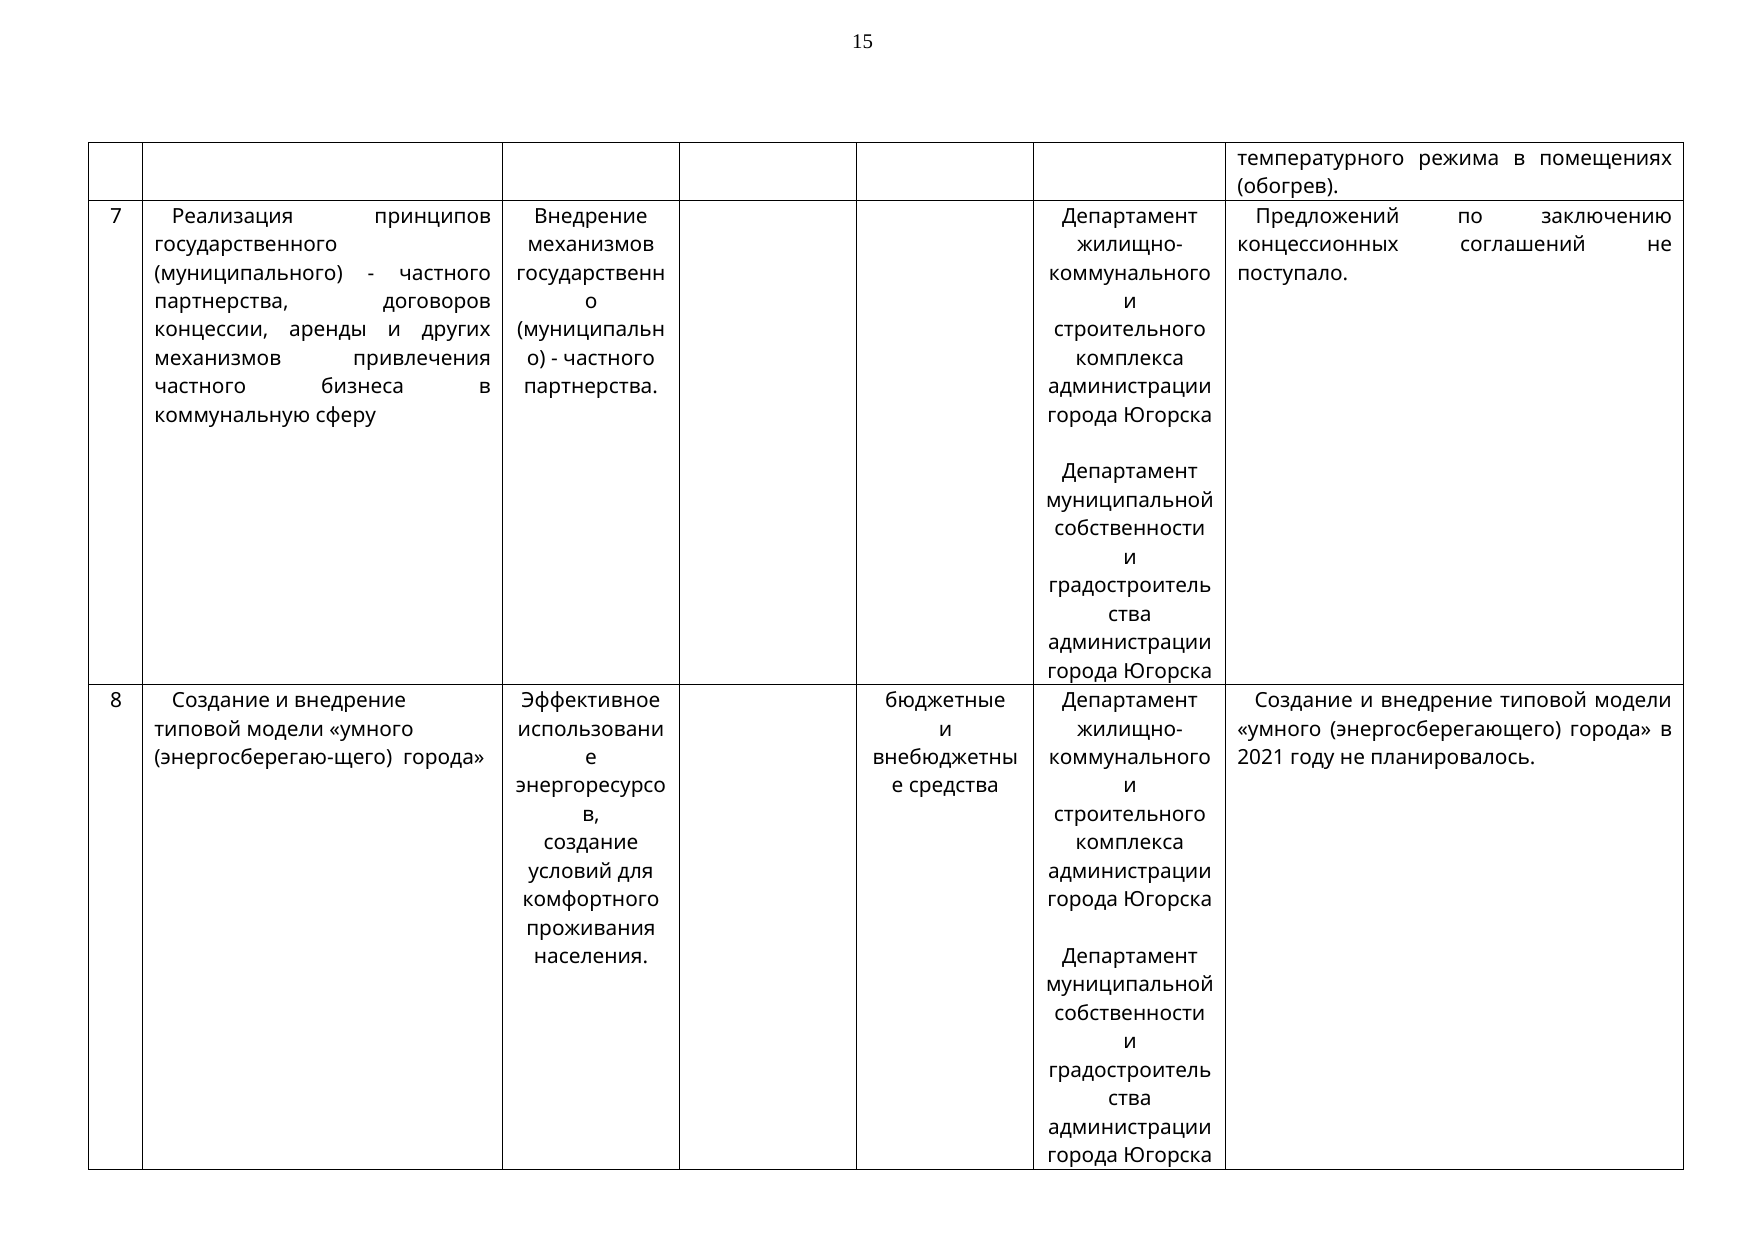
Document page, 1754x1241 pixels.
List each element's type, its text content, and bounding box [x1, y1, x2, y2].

table_cell Создание и внедрение типовой модели «умного (энергосберегаю-щего) города» [143, 685, 502, 1169]
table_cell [143, 143, 502, 200]
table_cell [857, 143, 1033, 200]
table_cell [680, 143, 856, 200]
table_cell Создание и внедрение типовой модели «умного (энергосберегающего) города» в 2021 году не планировалось. [1226, 685, 1683, 1169]
table_cell Эффективное использование энергоресурсов, создание условий для комфортного проживания населения. [503, 685, 679, 1169]
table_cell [503, 143, 679, 200]
table_cell [857, 201, 1033, 684]
table_cell Департамент жилищно-коммунального и строительного комплекса администрации города Югорска Департамент муниципальной собственности и градостроительства администрации города Югорска [1034, 201, 1225, 684]
table_cell [680, 685, 856, 1169]
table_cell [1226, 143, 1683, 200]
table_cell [1034, 143, 1225, 200]
table_cell Предложений по заключению концессионных соглашений не поступало. [1226, 201, 1683, 684]
table_cell 8 [89, 685, 142, 1169]
table_cell Внедрение механизмов государственно (муниципально) - частного партнерства. [503, 201, 679, 684]
table_cell [680, 201, 856, 684]
table_cell 6 [89, 143, 142, 200]
table_cell Реализация принципов государственного (муниципального) - частного партнерства, договоров концессии, аренды и других механизмов привлечения частного бизнеса в коммунальную сферу [143, 201, 502, 684]
table_cell Департамент жилищно-коммунального и строительного комплекса администрации города Югорска Департамент муниципальной собственности и градостроительства администрации города Югорска [1034, 685, 1225, 1169]
table_cell 7 [89, 201, 142, 684]
table_cell бюджетные и внебюджетные средства [857, 685, 1033, 1169]
